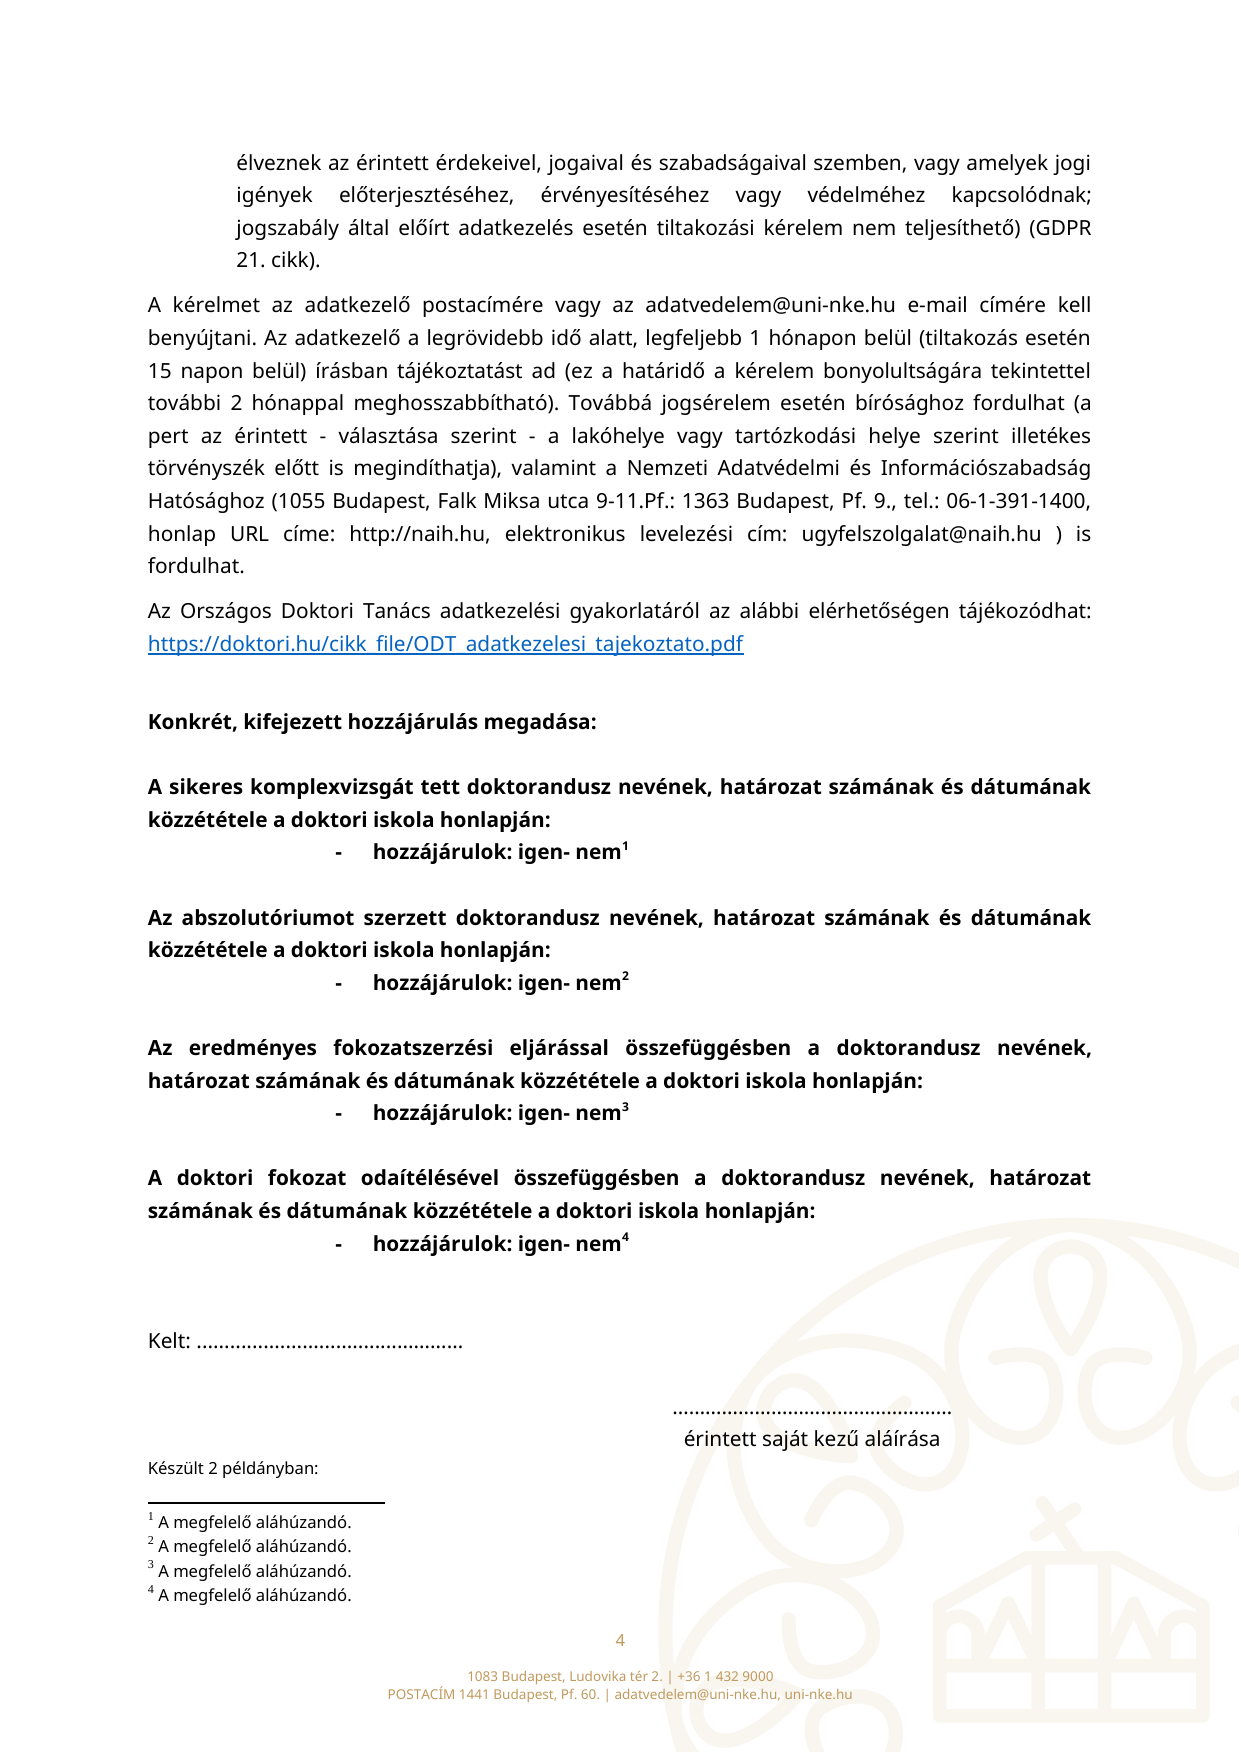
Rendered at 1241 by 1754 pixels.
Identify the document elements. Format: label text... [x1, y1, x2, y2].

list hozzájárulok: igen- nem [335, 1229, 1093, 1257]
list hozzájárulok: igen- nem [335, 837, 1093, 866]
text Az Országos Doktori Tanács adatkezelési gyakorlatáról az alábbi elérhetőségen tájékozódhat: https://doktori.hu/cikk_file/ODT_adatkezelesi_tajekoztato.pdf [148, 596, 1093, 657]
text …………………………………………… [148, 1392, 1093, 1420]
text Készült 2 példányban: [148, 1457, 1093, 1480]
text A sikeres komplexvizsgát tett doktorandusz nevének, határozat számának és dátumának közzététele a doktori iskola honlapján: [148, 772, 1093, 833]
text A doktori fokozat odaítélésével összefüggésben a doktorandusz nevének, határozat számának és dátumának közzététele a doktori iskola honlapján: [148, 1163, 1093, 1224]
text Kelt: .......................................……… [148, 1327, 1093, 1355]
text A kérelmet az adatkezelő postacímére vagy az adatvedelem@uni-nke.hu e-mail címére kell benyújtani. Az adatkezelő a legrövidebb idő alatt, legfeljebb 1 hónapon belül (tiltakozás esetén 15 napon belül) írásban tájékoztatást ad (ez a határidő a kérelem bonyolultságára tekintettel további 2 hónappal meghosszabbítható). Továbbá jogsérelem esetén bírósághoz fordulhat (a pert az érintett - választása szerint - a lakóhelye vagy tartózkodási helye szerint illetékes törvényszék előtt is megindíthatja), valamint a Nemzeti Adatvédelmi és Információszabadság Hatósághoz (1055 Budapest, Falk Miksa utca 9-11.Pf.: 1363 Budapest, Pf. 9., tel.: 06-1-391-1400, honlap URL címe: http://naih.hu, elektronikus levelezési cím: ugyfelszolgalat@naih.hu ) is fordulhat. [148, 291, 1093, 580]
text Az abszolutóriumot szerzett doktorandusz nevének, határozat számának és dátumának közzététele a doktori iskola honlapján: [148, 903, 1093, 964]
text Az eredményes fokozatszerzési eljárással összefüggésben a doktorandusz nevének, határozat számának és dátumának közzététele a doktori iskola honlapján: [148, 1033, 1093, 1094]
list hozzájárulok: igen- nem [335, 968, 1093, 996]
picture [0, 121, 1239, 1752]
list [199, 148, 1093, 274]
list hozzájárulok: igen- nem [335, 1098, 1093, 1127]
text érintett saját kezű aláírása [148, 1424, 1093, 1453]
text Konkrét, kifejezett hozzájárulás megadása: [148, 707, 1093, 736]
